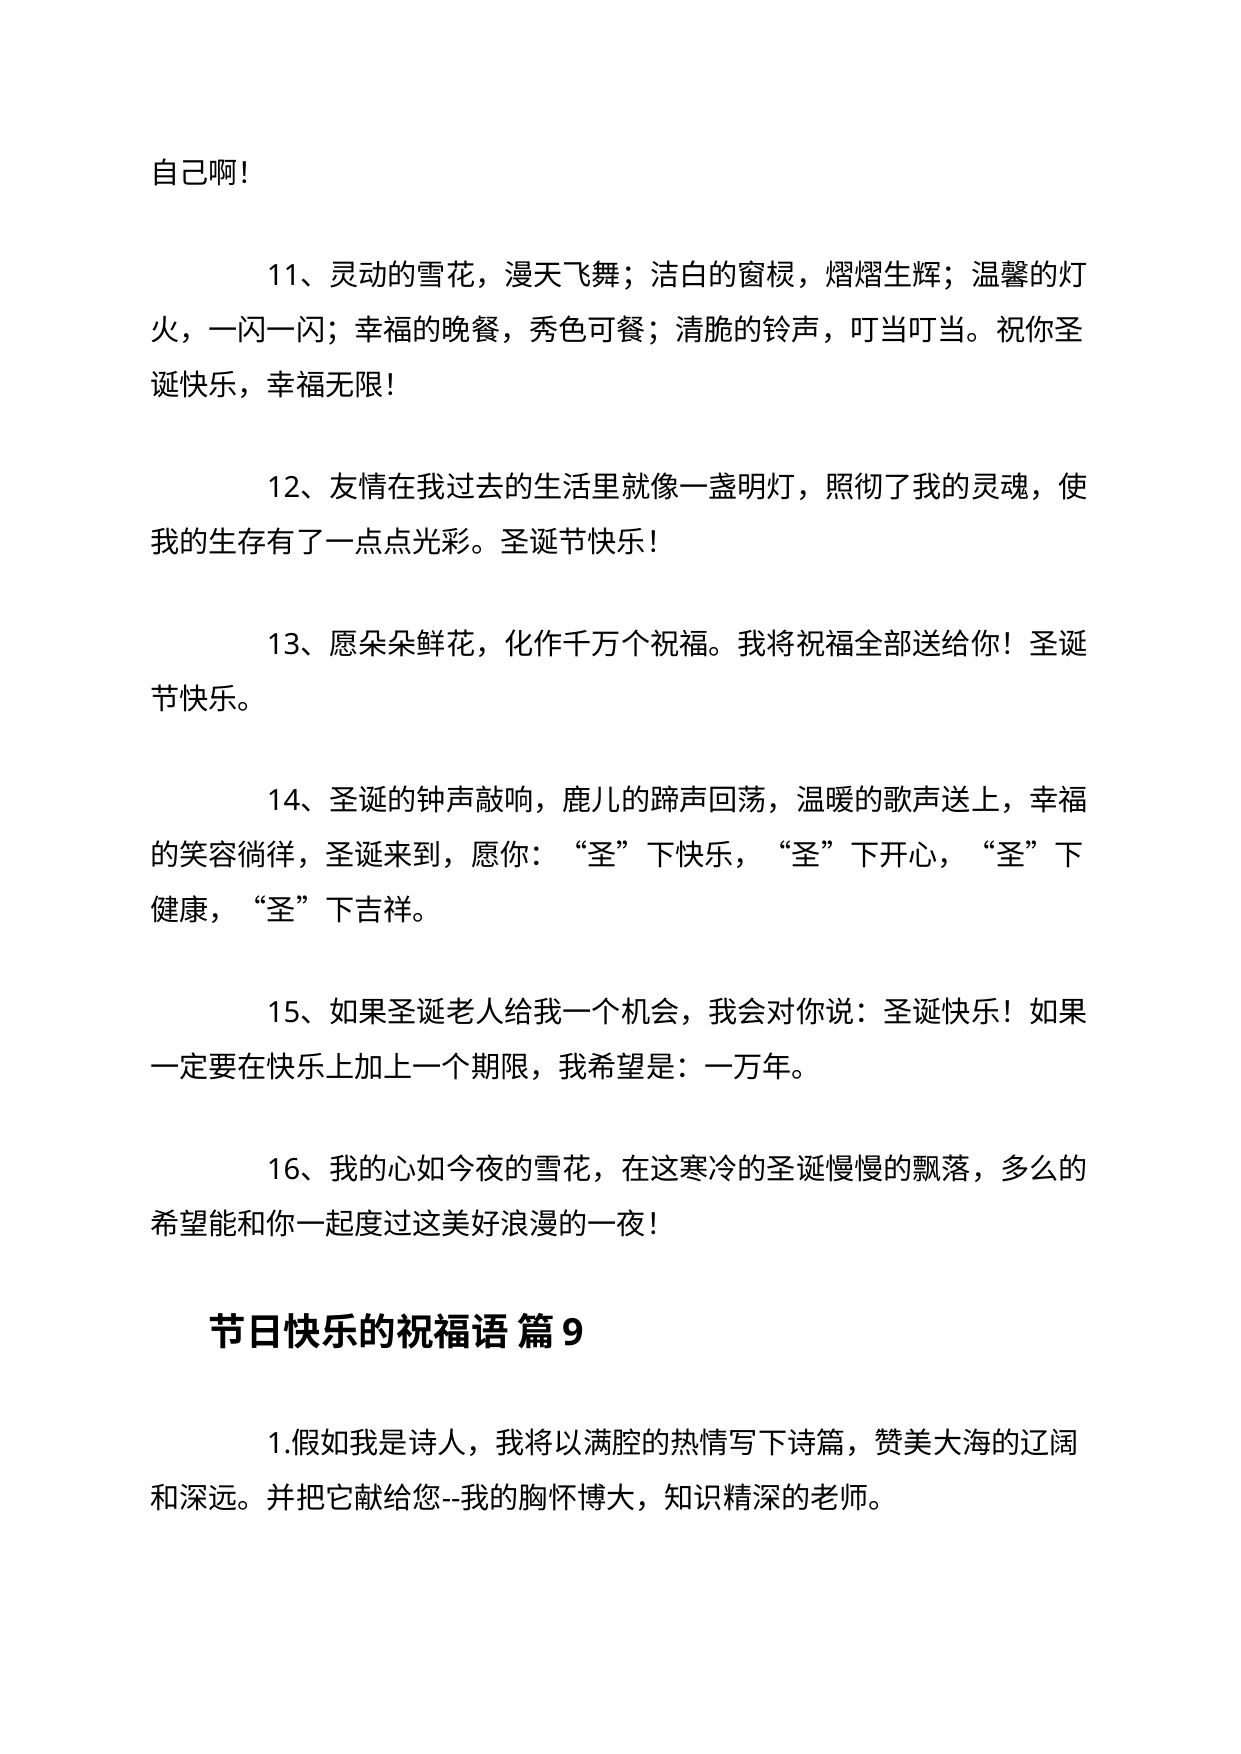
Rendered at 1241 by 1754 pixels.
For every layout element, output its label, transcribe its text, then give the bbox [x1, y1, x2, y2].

text 12、友情在我过去的生活里就像一盏明灯，照彻了我的灵魂，使我的生存有了一点点光彩。圣诞节快乐！ [150, 463, 1090, 561]
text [150, 150, 1090, 192]
text 15、如果圣诞老人给我一个机会，我会对你说：圣诞快乐！如果一定要在快乐上加上一个期限，我希望是：一万年。 [150, 989, 1090, 1086]
text 13、愿朵朵鲜花，化作千万个祝福。我将祝福全部送给你！圣诞节快乐。 [150, 620, 1090, 717]
text 14、圣诞的钟声敲响，鹿儿的蹄声回荡，温暖的歌声送上，幸福的笑容徜徉，圣诞来到，愿你：“圣”下快乐，“圣”下开心，“圣”下健康，“圣”下吉祥。 [150, 777, 1090, 929]
text 节日快乐的祝福语 篇9 [150, 1302, 1090, 1357]
text 1.假如我是诗人，我将以满腔的热情写下诗篇，赞美大海的辽阔和深远。并把它献给您--我的胸怀博大，知识精深的老师。 [150, 1420, 1090, 1517]
text 16、我的心如今夜的雪花，在这寒冷的圣诞慢慢的飘落，多么的希望能和你一起度过这美好浪漫的一夜！ [150, 1145, 1090, 1243]
text 11、灵动的雪花，漫天飞舞；洁白的窗棂，熠熠生辉；温馨的灯火，一闪一闪；幸福的晚餐，秀色可餐；清脆的铃声，叮当叮当。祝你圣诞快乐，幸福无限！ [150, 252, 1090, 404]
